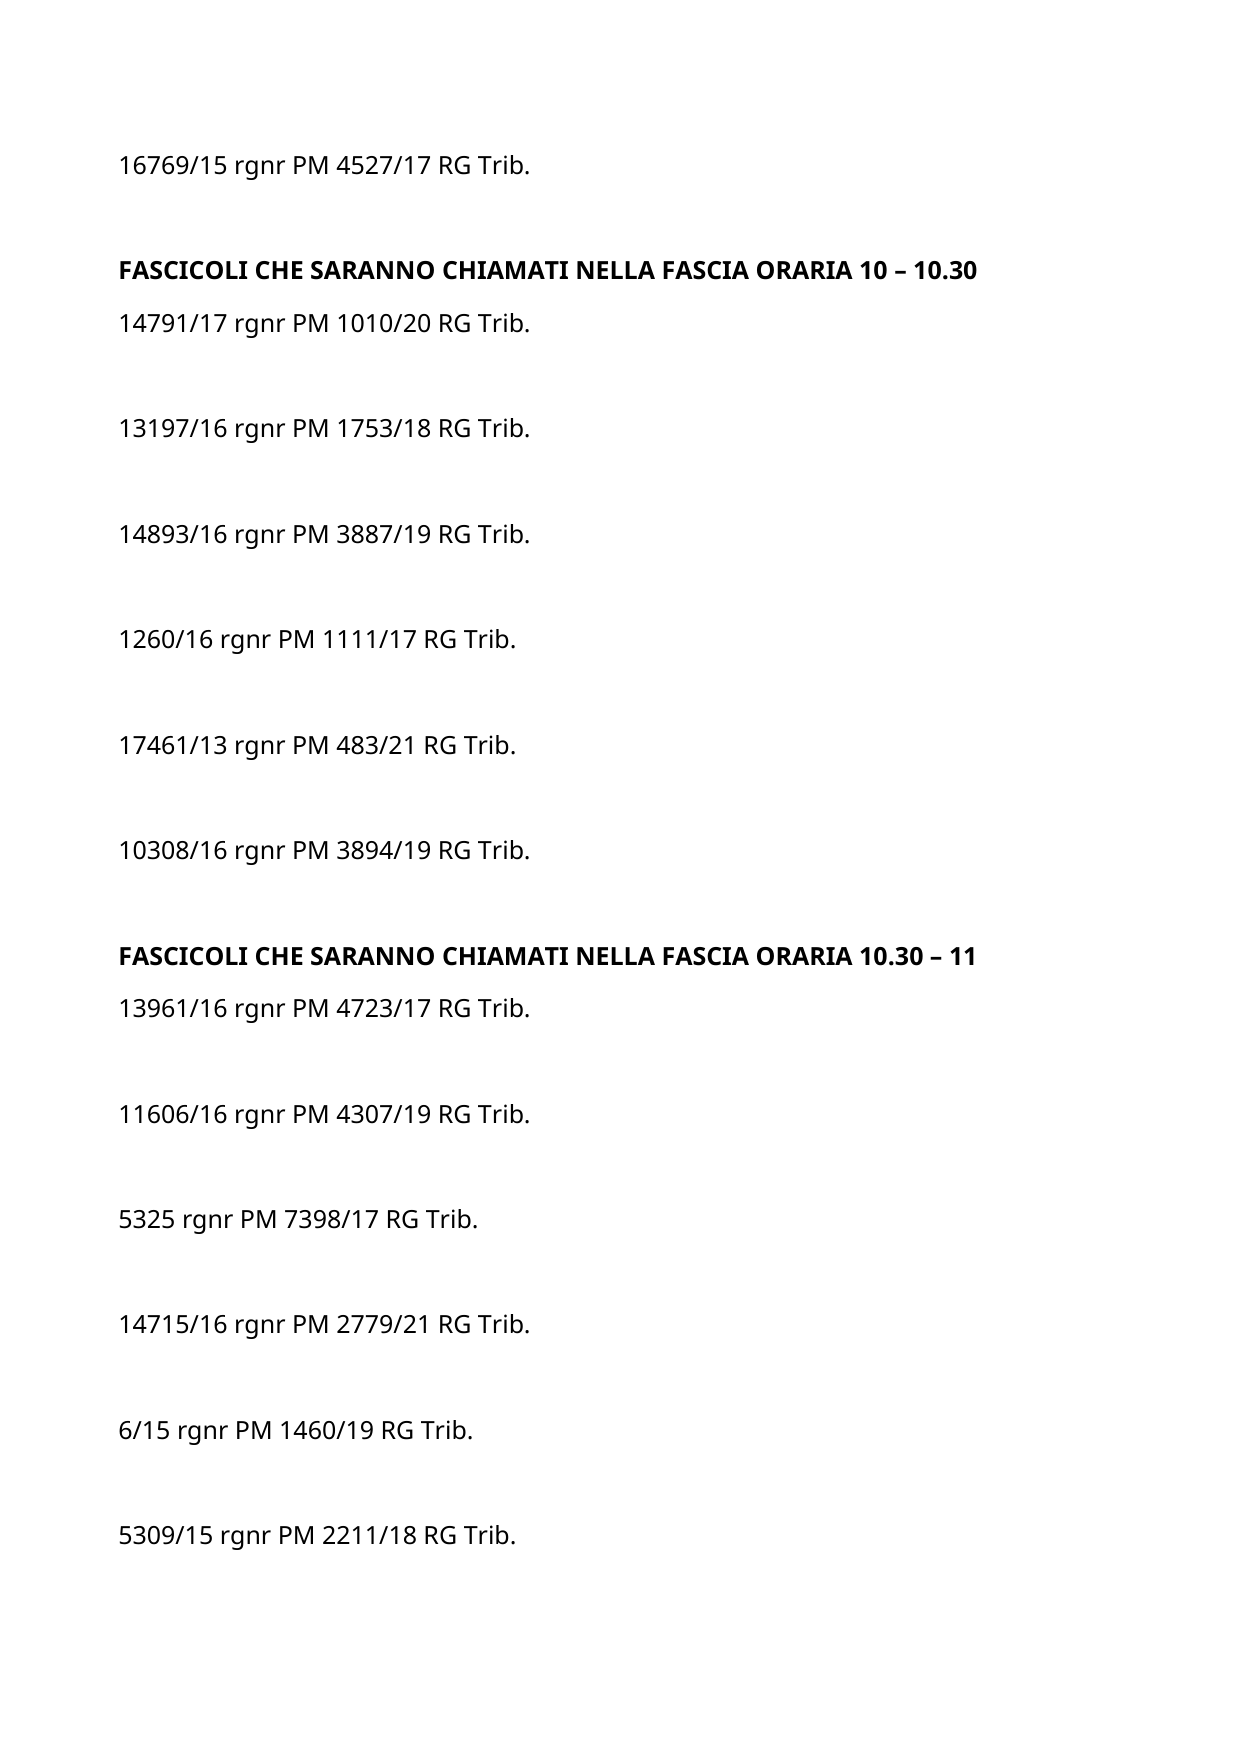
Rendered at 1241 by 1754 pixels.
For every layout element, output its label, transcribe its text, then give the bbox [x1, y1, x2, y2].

text 17461/13 rgnr PM 483/21 RG Trib. [118, 727, 1122, 761]
text 14791/17 rgnr PM 1010/20 RG Trib. [118, 306, 1122, 340]
text FASCICOLI CHE SARANNO CHIAMATI NELLA FASCIA ORARIA 10 – 10.30 [118, 253, 1122, 287]
text 6/15 rgnr PM 1460/19 RG Trib. [118, 1413, 1122, 1447]
text 5309/15 rgnr PM 2211/18 RG Trib. [118, 1518, 1122, 1552]
text 16769/15 rgnr PM 4527/17 RG Trib. [118, 148, 1122, 182]
text 14893/16 rgnr PM 3887/19 RG Trib. [118, 517, 1122, 551]
text 10308/16 rgnr PM 3894/19 RG Trib. [118, 833, 1122, 867]
text 13961/16 rgnr PM 4723/17 RG Trib. [118, 991, 1122, 1025]
text 13197/16 rgnr PM 1753/18 RG Trib. [118, 411, 1122, 445]
text 14715/16 rgnr PM 2779/21 RG Trib. [118, 1307, 1122, 1341]
text 1260/16 rgnr PM 1111/17 RG Trib. [118, 622, 1122, 656]
text 5325 rgnr PM 7398/17 RG Trib. [118, 1202, 1122, 1236]
text FASCICOLI CHE SARANNO CHIAMATI NELLA FASCIA ORARIA 10.30 – 11 [118, 938, 1122, 972]
text 11606/16 rgnr PM 4307/19 RG Trib. [118, 1096, 1122, 1130]
